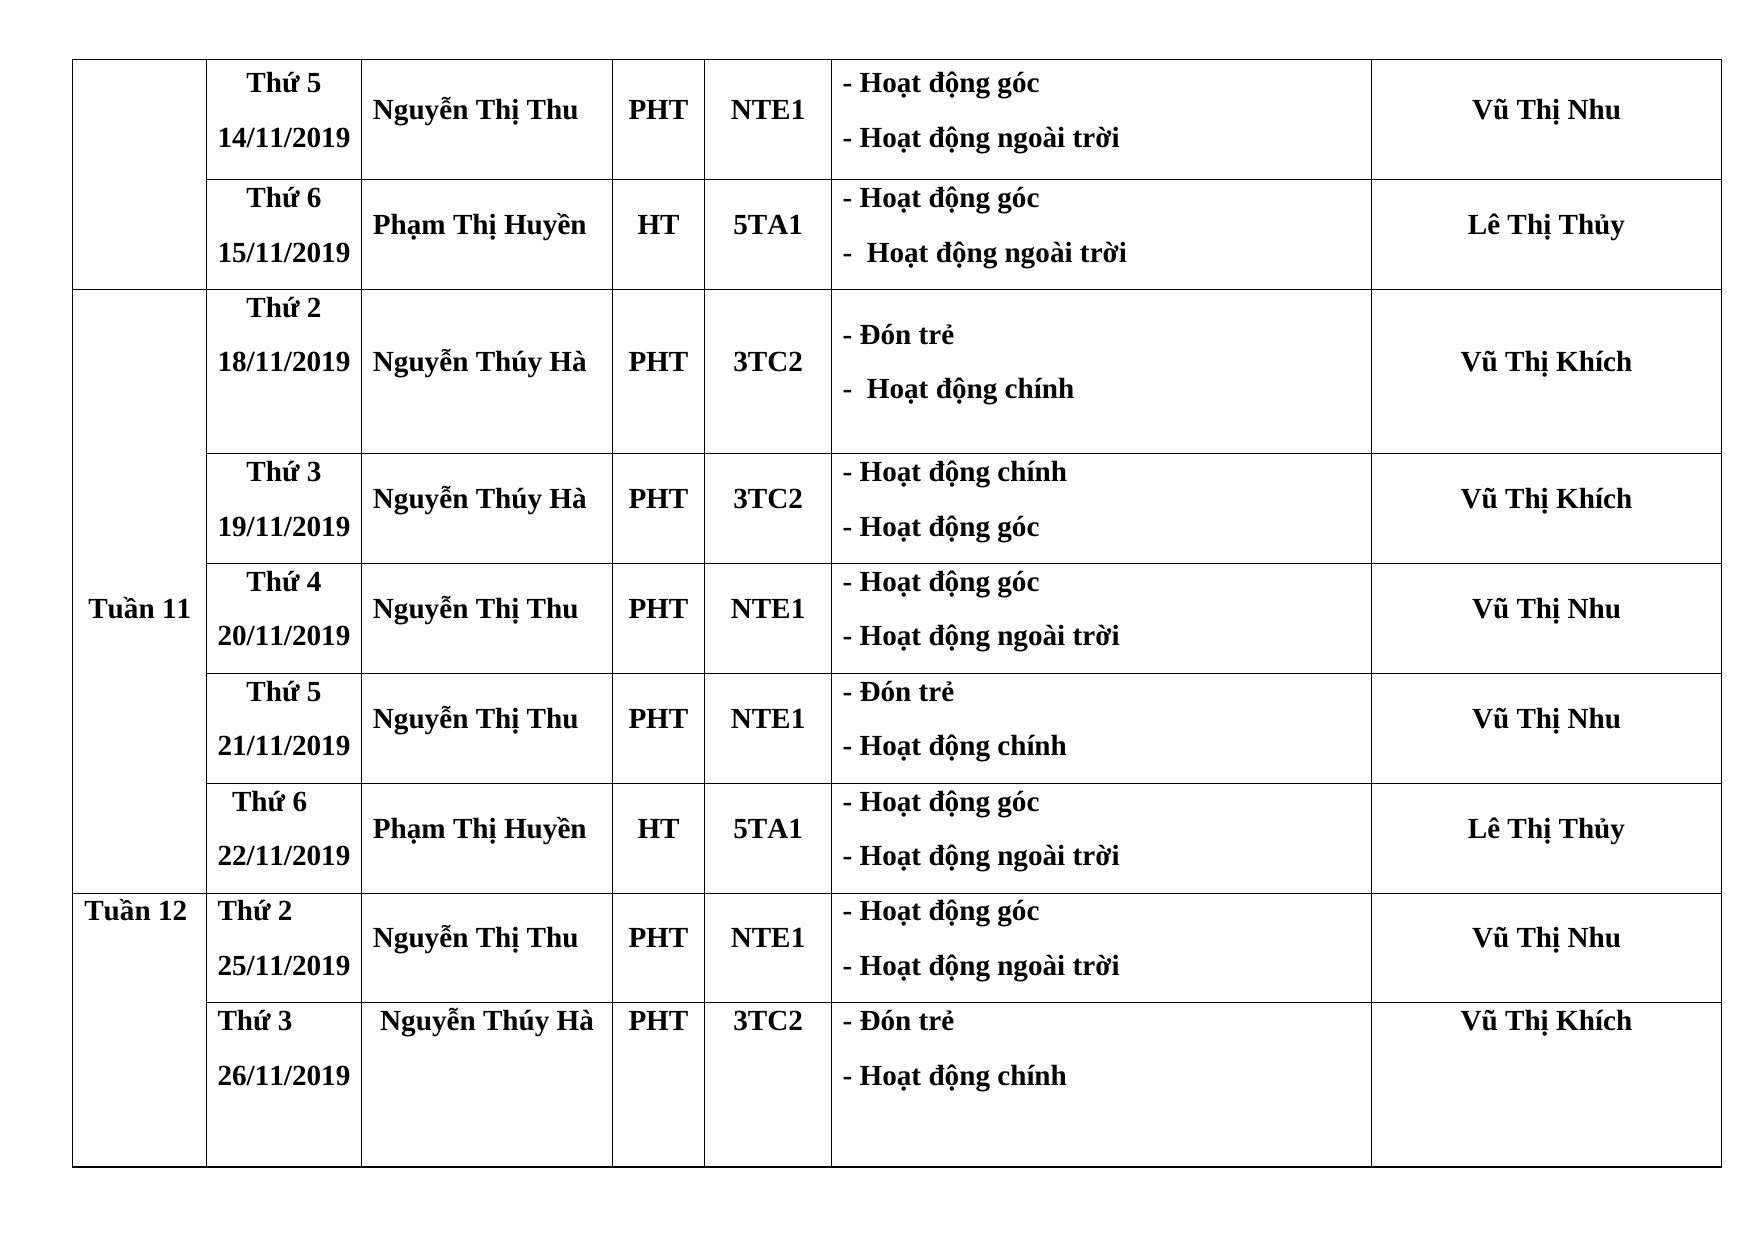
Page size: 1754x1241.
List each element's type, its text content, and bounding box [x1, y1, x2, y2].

table_cell Vũ Thị Khích [1372, 454, 1721, 563]
table_cell 3TC2 [705, 1003, 831, 1166]
table_cell Nguyễn Thị Thu [362, 564, 612, 673]
table_cell - Hoạt động góc - Hoạt động ngoài trời [832, 784, 1371, 892]
table_cell NTE1 [705, 564, 831, 673]
table_cell Thứ 5 21/11/2019 [207, 674, 361, 783]
table_cell - Đón trẻ - Hoạt động chính [832, 290, 1371, 453]
table_cell PHT [613, 290, 704, 453]
table_cell NTE1 [705, 674, 831, 783]
table_cell Nguyễn Thị Thu [362, 674, 612, 783]
table_cell - Đón trẻ - Hoạt động chính [832, 1003, 1371, 1166]
table_cell Vũ Thị Khích [1372, 290, 1721, 453]
table_cell Thứ 5 14/11/2019 [207, 60, 361, 179]
table_cell PHT [613, 564, 704, 673]
table_cell Nguyễn Thúy Hà [362, 1003, 612, 1166]
table_cell - Hoạt động góc - Hoạt động ngoài trời [832, 60, 1371, 179]
table_cell PHT [613, 894, 704, 1002]
table_cell 5TA1 [705, 180, 831, 289]
table_cell Thứ 4 20/11/2019 [207, 564, 361, 673]
table_cell PHT [613, 454, 704, 563]
table_cell 5TA1 [705, 784, 831, 892]
table_cell 3TC2 [705, 290, 831, 453]
table_cell Vũ Thị Khích [1372, 1003, 1721, 1166]
table_cell - Hoạt động góc - Hoạt động ngoài trời [832, 564, 1371, 673]
table_cell Vũ Thị Nhu [1372, 894, 1721, 1002]
table_cell Lê Thị Thủy [1372, 784, 1721, 892]
table_cell Thứ 6 15/11/2019 [207, 180, 361, 289]
table_cell Nguyễn Thúy Hà [362, 454, 612, 563]
table_cell Tuần 11 [73, 290, 206, 892]
table_cell Vũ Thị Nhu [1372, 564, 1721, 673]
table_cell Thứ 2 25/11/2019 [207, 894, 361, 1002]
table_cell Tuần 12 [73, 894, 206, 1166]
table_cell Phạm Thị Huyền [362, 180, 612, 289]
table_cell PHT [613, 60, 704, 179]
table_cell Thứ 3 26/11/2019 [207, 1003, 361, 1166]
table_cell Lê Thị Thủy [1372, 180, 1721, 289]
table_cell Vũ Thị Nhu [1372, 674, 1721, 783]
table_cell - Hoạt động góc - Hoạt động ngoài trời [832, 894, 1371, 1002]
table_cell Phạm Thị Huyền [362, 784, 612, 892]
table_cell Thứ 3 19/11/2019 [207, 454, 361, 563]
table_cell - Hoạt động chính - Hoạt động góc [832, 454, 1371, 563]
table_cell Nguyễn Thị Thu [362, 894, 612, 1002]
table_cell 3TC2 [705, 454, 831, 563]
table_cell - Hoạt động góc - Hoạt động ngoài trời [832, 180, 1371, 289]
table_cell HT [613, 784, 704, 892]
table_cell Thứ 6 22/11/2019 [207, 784, 361, 892]
table_cell NTE1 [705, 894, 831, 1002]
table_cell Nguyễn Thị Thu [362, 60, 612, 179]
table_cell HT [613, 180, 704, 289]
table_cell PHT [613, 674, 704, 783]
table_cell Vũ Thị Nhu [1372, 60, 1721, 179]
table_cell PHT [613, 1003, 704, 1166]
table_cell - Đón trẻ - Hoạt động chính [832, 674, 1371, 783]
table_cell NTE1 [705, 60, 831, 179]
table_cell Nguyễn Thúy Hà [362, 290, 612, 453]
table_cell Thứ 2 18/11/2019 [207, 290, 361, 453]
